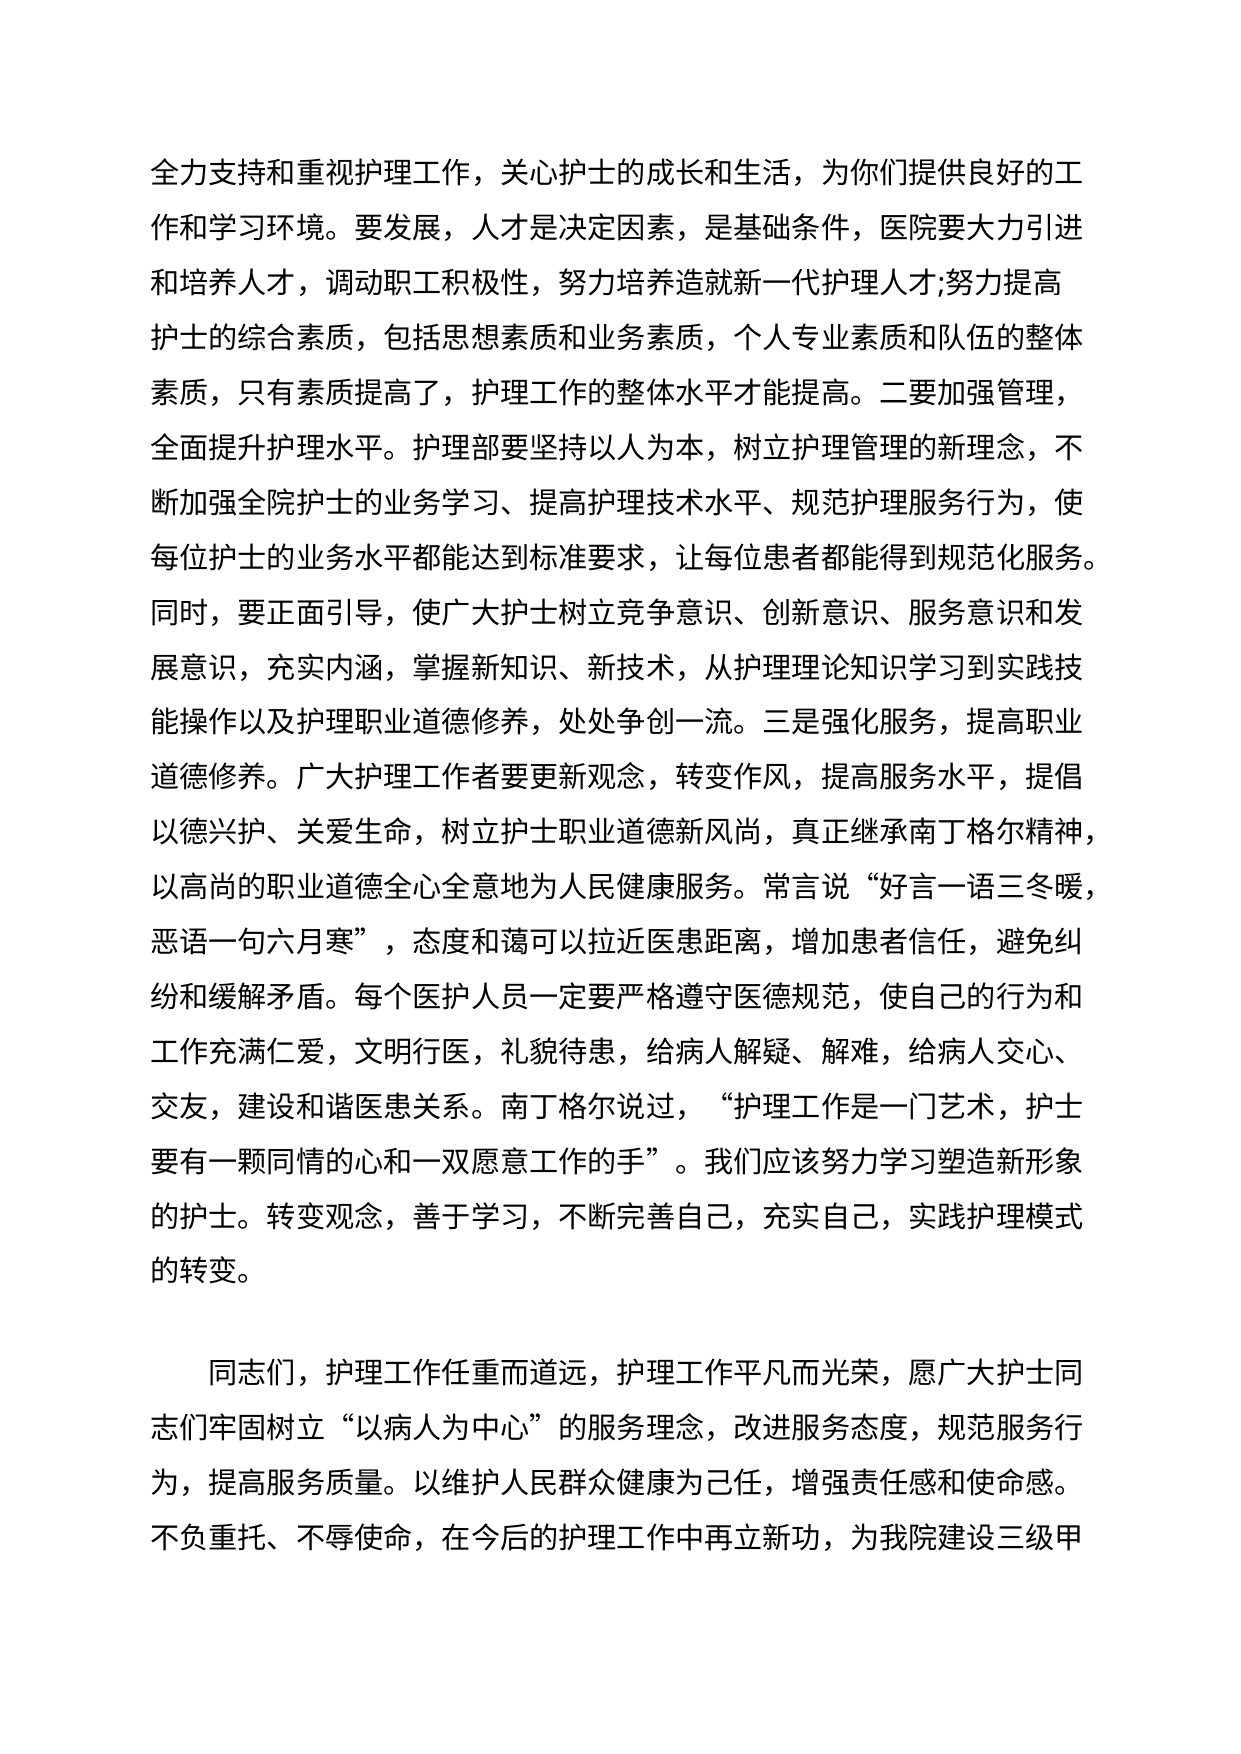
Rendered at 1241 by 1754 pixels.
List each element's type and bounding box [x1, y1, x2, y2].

text [150, 150, 1090, 1290]
text [150, 1350, 1090, 1557]
